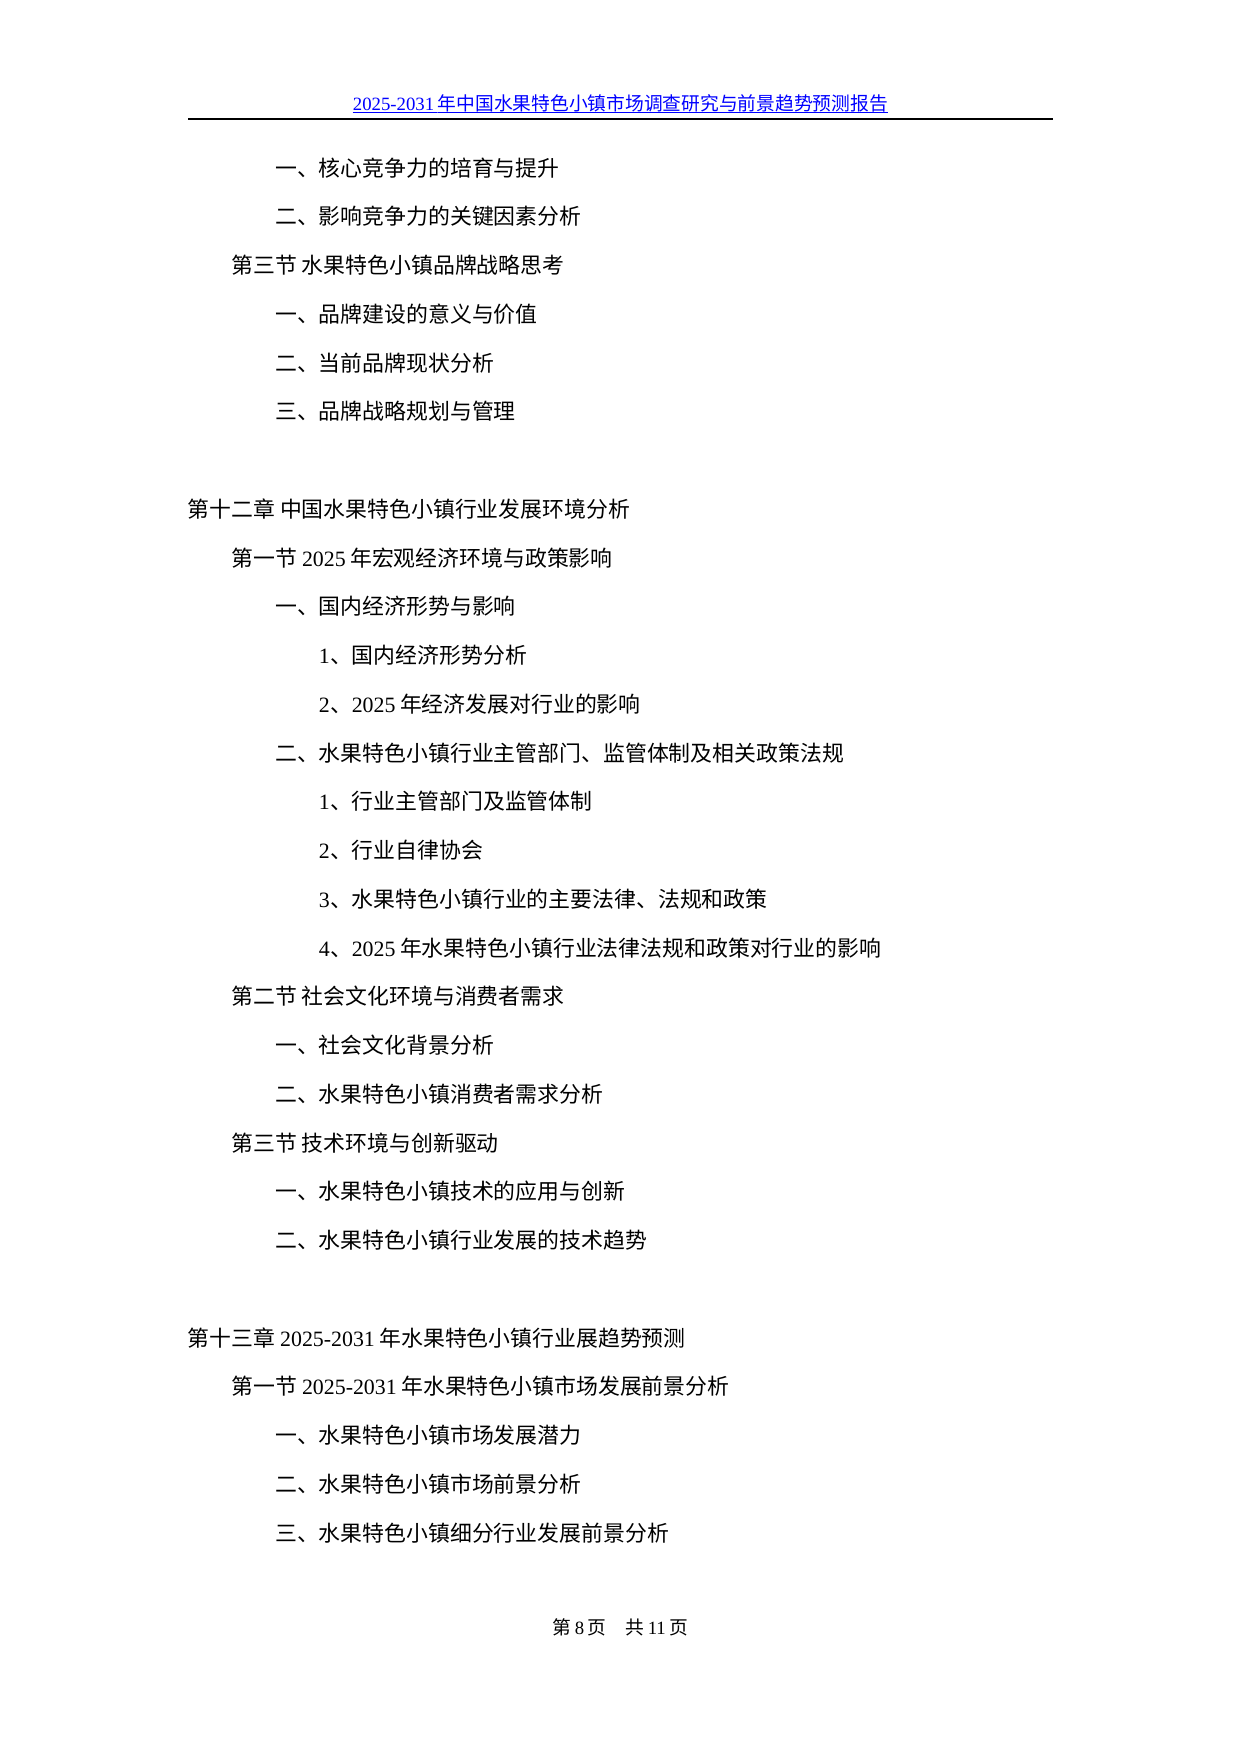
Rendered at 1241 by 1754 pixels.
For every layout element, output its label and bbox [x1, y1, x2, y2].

text [187, 150, 1053, 1548]
